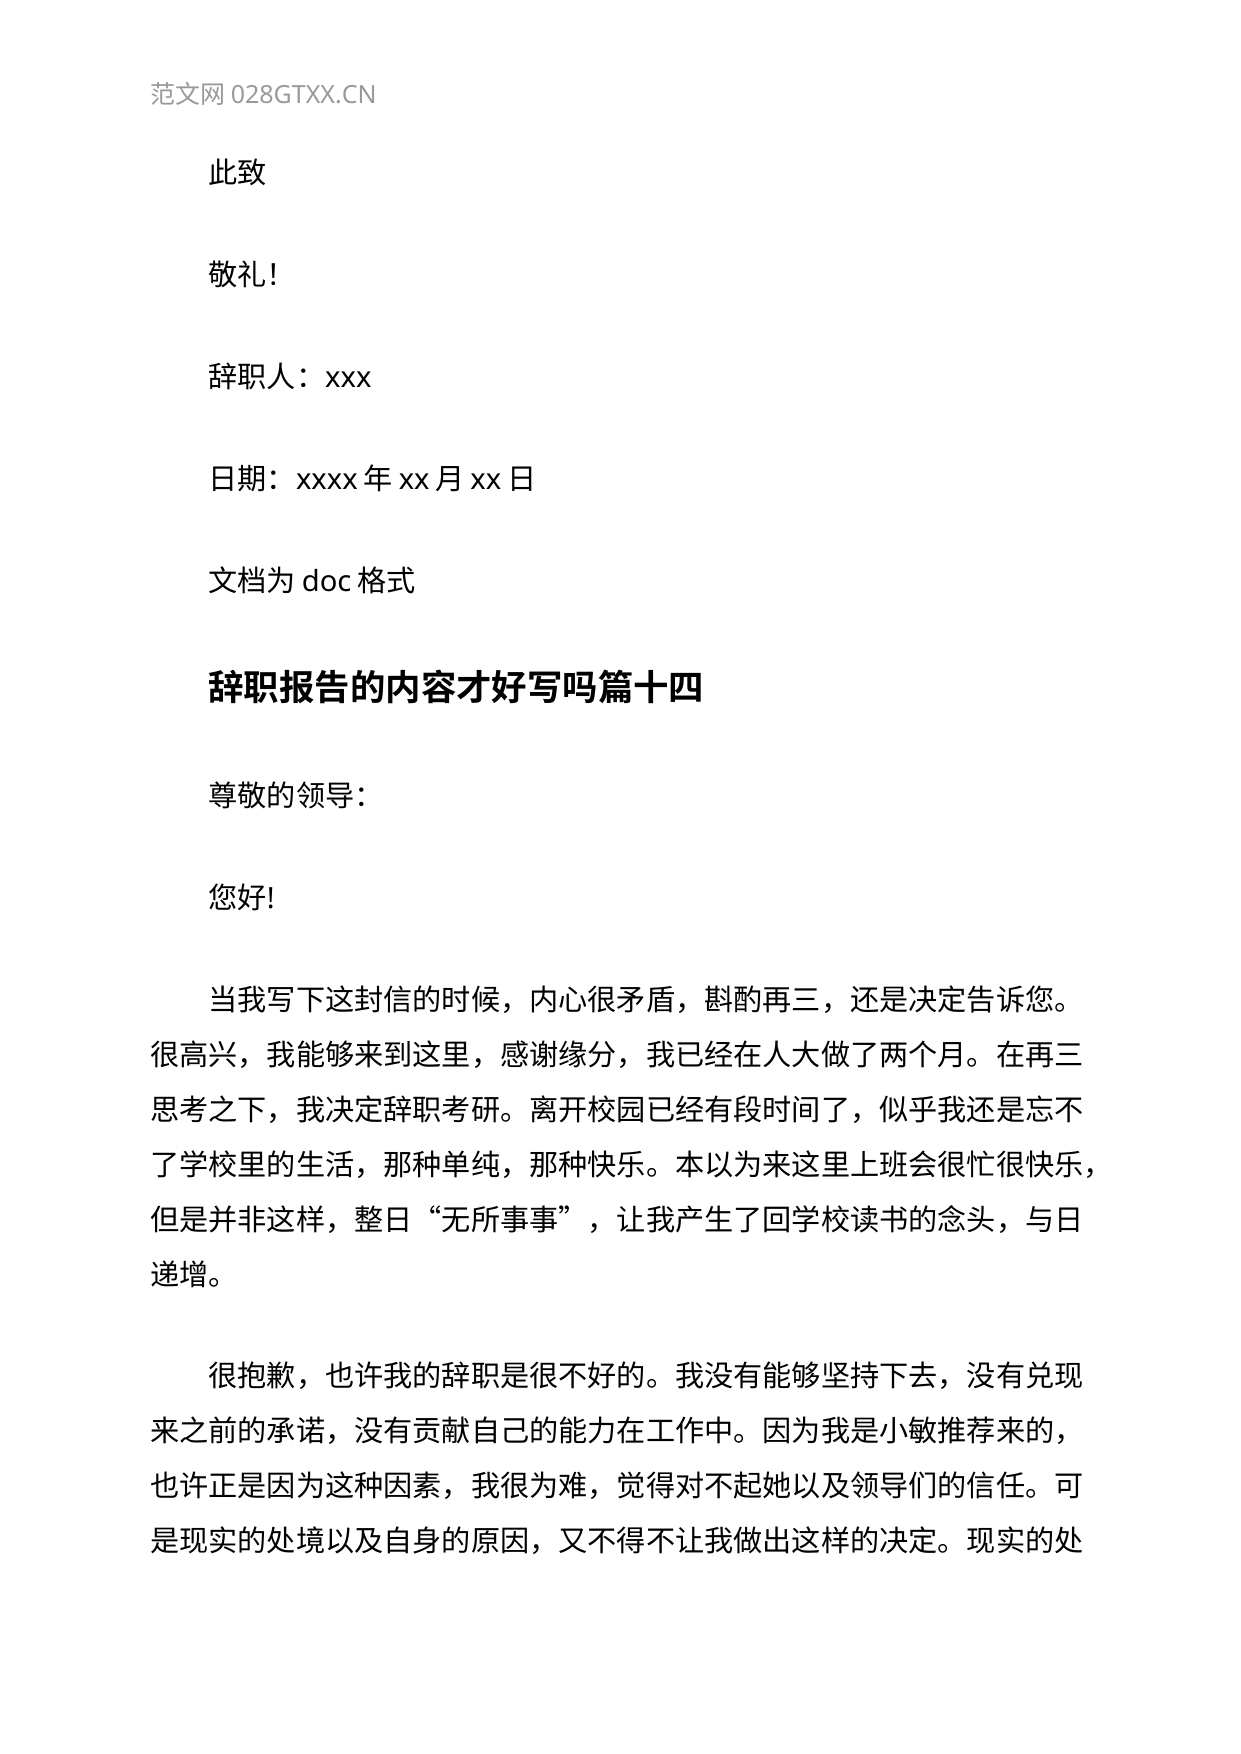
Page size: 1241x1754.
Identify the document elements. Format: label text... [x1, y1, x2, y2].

text 辞职报告的内容才好写吗篇十四 [150, 659, 1090, 711]
text 您好! [150, 875, 1090, 917]
text 日期：xxxx年xx月xx日 [150, 456, 1090, 498]
text 文档为doc格式 [150, 557, 1090, 600]
text 尊敬的领导： [150, 773, 1090, 815]
text 辞职人：xxx [150, 353, 1090, 396]
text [150, 1353, 1090, 1560]
text 敬礼！ [150, 252, 1090, 294]
text 此致 [150, 150, 1090, 192]
text 当我写下这封信的时候，内心很矛盾，斟酌再三，还是决定告诉您。很高兴，我能够来到这里，感谢缘分，我已经在人大做了两个月。在再三思考之下，我决定辞职考研。离开校园已经有段时间了，似乎我还是忘不了学校里的生活，那种单纯，那种快乐。本以为来这里上班会很忙很快乐，但是并非这样，整日“无所事事”，让我产生了回学校读书的念头，与日递增。 [150, 977, 1090, 1293]
